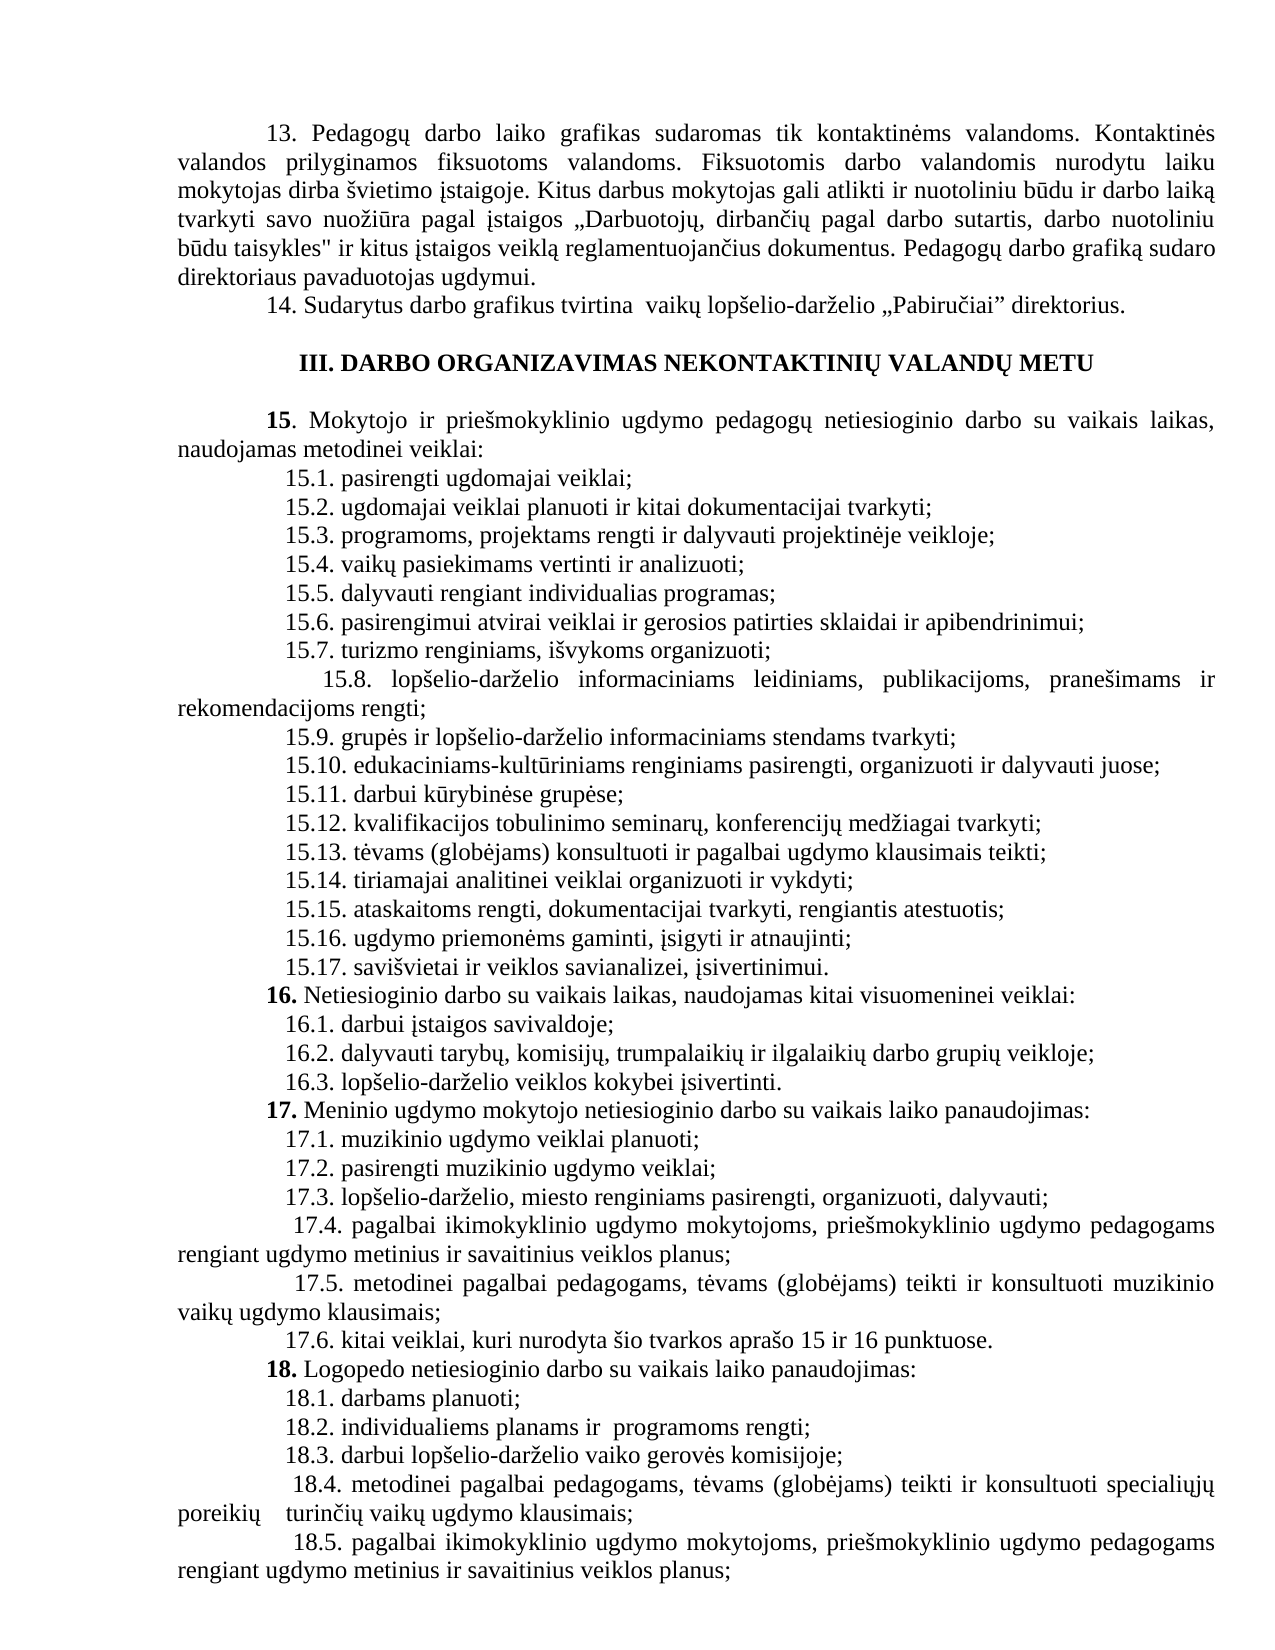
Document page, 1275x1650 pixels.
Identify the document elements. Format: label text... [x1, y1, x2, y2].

text 17.6. kitai veiklai, kuri nurodyta šio tvarkos aprašo 15 ir 16 punktuose. [177, 1326, 1216, 1354]
text 15.9. grupės ir lopšelio-darželio informaciniams stendams tvarkyti; [177, 722, 1216, 751]
text 18.1. darbams planuoti; [177, 1383, 1216, 1412]
text 18. Logopedo netiesioginio darbo su vaikais laiko panaudojimas: [177, 1354, 1216, 1383]
text 17.2. pasirengti muzikinio ugdymo veiklai; [177, 1153, 1216, 1182]
text 17.1. muzikinio ugdymo veiklai planuoti; [177, 1124, 1216, 1153]
text 15.8. lopšelio-darželio informaciniams leidiniams, publikacijoms, pranešimams ir rekomendacijoms rengti; [177, 664, 1216, 722]
text 16.2. dalyvauti tarybų, komisijų, trumpalaikių ir ilgalaikių darbo grupių veikloje; [177, 1038, 1216, 1067]
text 18.4. metodinei pagalbai pedagogams, tėvams (globėjams) teikti ir konsultuoti specialiųjų poreikių turinčių vaikų ugdymo klausimais; [177, 1469, 1216, 1527]
text 13. Pedagogų darbo laiko grafikas sudaromas tik kontaktinėms valandoms. Kontaktinės valandos prilyginamos fiksuotoms valandoms. Fiksuotomis darbo valandomis nurodytu laiku mokytojas dirba švietimo įstaigoje. Kitus darbus mokytojas gali atlikti ir nuotoliniu būdu ir darbo laiką tvarkyti savo nuožiūra pagal įstaigos „Darbuotojų, dirbančių pagal darbo sutartis, darbo nuotoliniu būdu taisykles" ir kitus įstaigos veiklą reglamentuojančius dokumentus. Pedagogų darbo grafiką sudaro direktoriaus pavaduotojas ugdymui. [177, 118, 1216, 291]
text 18.5. pagalbai ikimokyklinio ugdymo mokytojoms, priešmokyklinio ugdymo pedagogams rengiant ugdymo metinius ir savaitinius veiklos planus; [177, 1527, 1216, 1584]
text 15.2. ugdomajai veiklai planuoti ir kitai dokumentacijai tvarkyti; [177, 492, 1216, 521]
text 15.17. savišvietai ir veiklos savianalizei, įsivertinimui. [177, 952, 1216, 981]
text 17.4. pagalbai ikimokyklinio ugdymo mokytojoms, priešmokyklinio ugdymo pedagogams rengiant ugdymo metinius ir savaitinius veiklos planus; [177, 1211, 1216, 1268]
text 15.7. turizmo renginiams, išvykoms organizuoti; [177, 636, 1216, 664]
text 16.3. lopšelio-darželio veiklos kokybei įsivertinti. [177, 1067, 1216, 1096]
text 18.3. darbui lopšelio-darželio vaiko gerovės komisijoje; [177, 1441, 1216, 1469]
text 15.11. darbui kūrybinėse grupėse; [177, 779, 1216, 808]
text 17.5. metodinei pagalbai pedagogams, tėvams (globėjams) teikti ir konsultuoti muzikinio vaikų ugdymo klausimais; [177, 1268, 1216, 1326]
text 15.13. tėvams (globėjams) konsultuoti ir pagalbai ugdymo klausimais teikti; [177, 837, 1216, 866]
text 16.1. darbui įstaigos savivaldoje; [177, 1009, 1216, 1038]
text III. DARBO ORGANIZAVIMAS NEKONTAKTINIŲ VALANDŲ METU [177, 348, 1216, 377]
text 15.1. pasirengti ugdomajai veiklai; [177, 463, 1216, 492]
text 15. Mokytojo ir priešmokyklinio ugdymo pedagogų netiesioginio darbo su vaikais laikas, naudojamas metodinei veiklai: [177, 406, 1216, 463]
text 14. Sudarytus darbo grafikus tvirtina vaikų lopšelio-darželio „Pabiručiai” direktorius. [177, 291, 1216, 319]
text 15.15. ataskaitoms rengti, dokumentacijai tvarkyti, rengiantis atestuotis; [177, 894, 1216, 923]
text 15.6. pasirengimui atvirai veiklai ir gerosios patirties sklaidai ir apibendrinimui; [177, 607, 1216, 636]
text 15.10. edukaciniams-kultūriniams renginiams pasirengti, organizuoti ir dalyvauti juose; [177, 751, 1216, 779]
text 15.14. tiriamajai analitinei veiklai organizuoti ir vykdyti; [177, 866, 1216, 894]
text 15.4. vaikų pasiekimams vertinti ir analizuoti; [177, 549, 1216, 578]
text 17.3. lopšelio-darželio, miesto renginiams pasirengti, organizuoti, dalyvauti; [177, 1182, 1216, 1211]
text 15.16. ugdymo priemonėms gaminti, įsigyti ir atnaujinti; [177, 923, 1216, 952]
text 15.5. dalyvauti rengiant individualias programas; [177, 578, 1216, 607]
text 17. Meninio ugdymo mokytojo netiesioginio darbo su vaikais laiko panaudojimas: [177, 1096, 1216, 1124]
text 18.2. individualiems planams ir programoms rengti; [177, 1412, 1216, 1441]
text 16. Netiesioginio darbo su vaikais laikas, naudojamas kitai visuomeninei veiklai: [177, 981, 1216, 1009]
text 15.12. kvalifikacijos tobulinimo seminarų, konferencijų medžiagai tvarkyti; [177, 808, 1216, 837]
text 15.3. programoms, projektams rengti ir dalyvauti projektinėje veikloje; [177, 521, 1216, 549]
